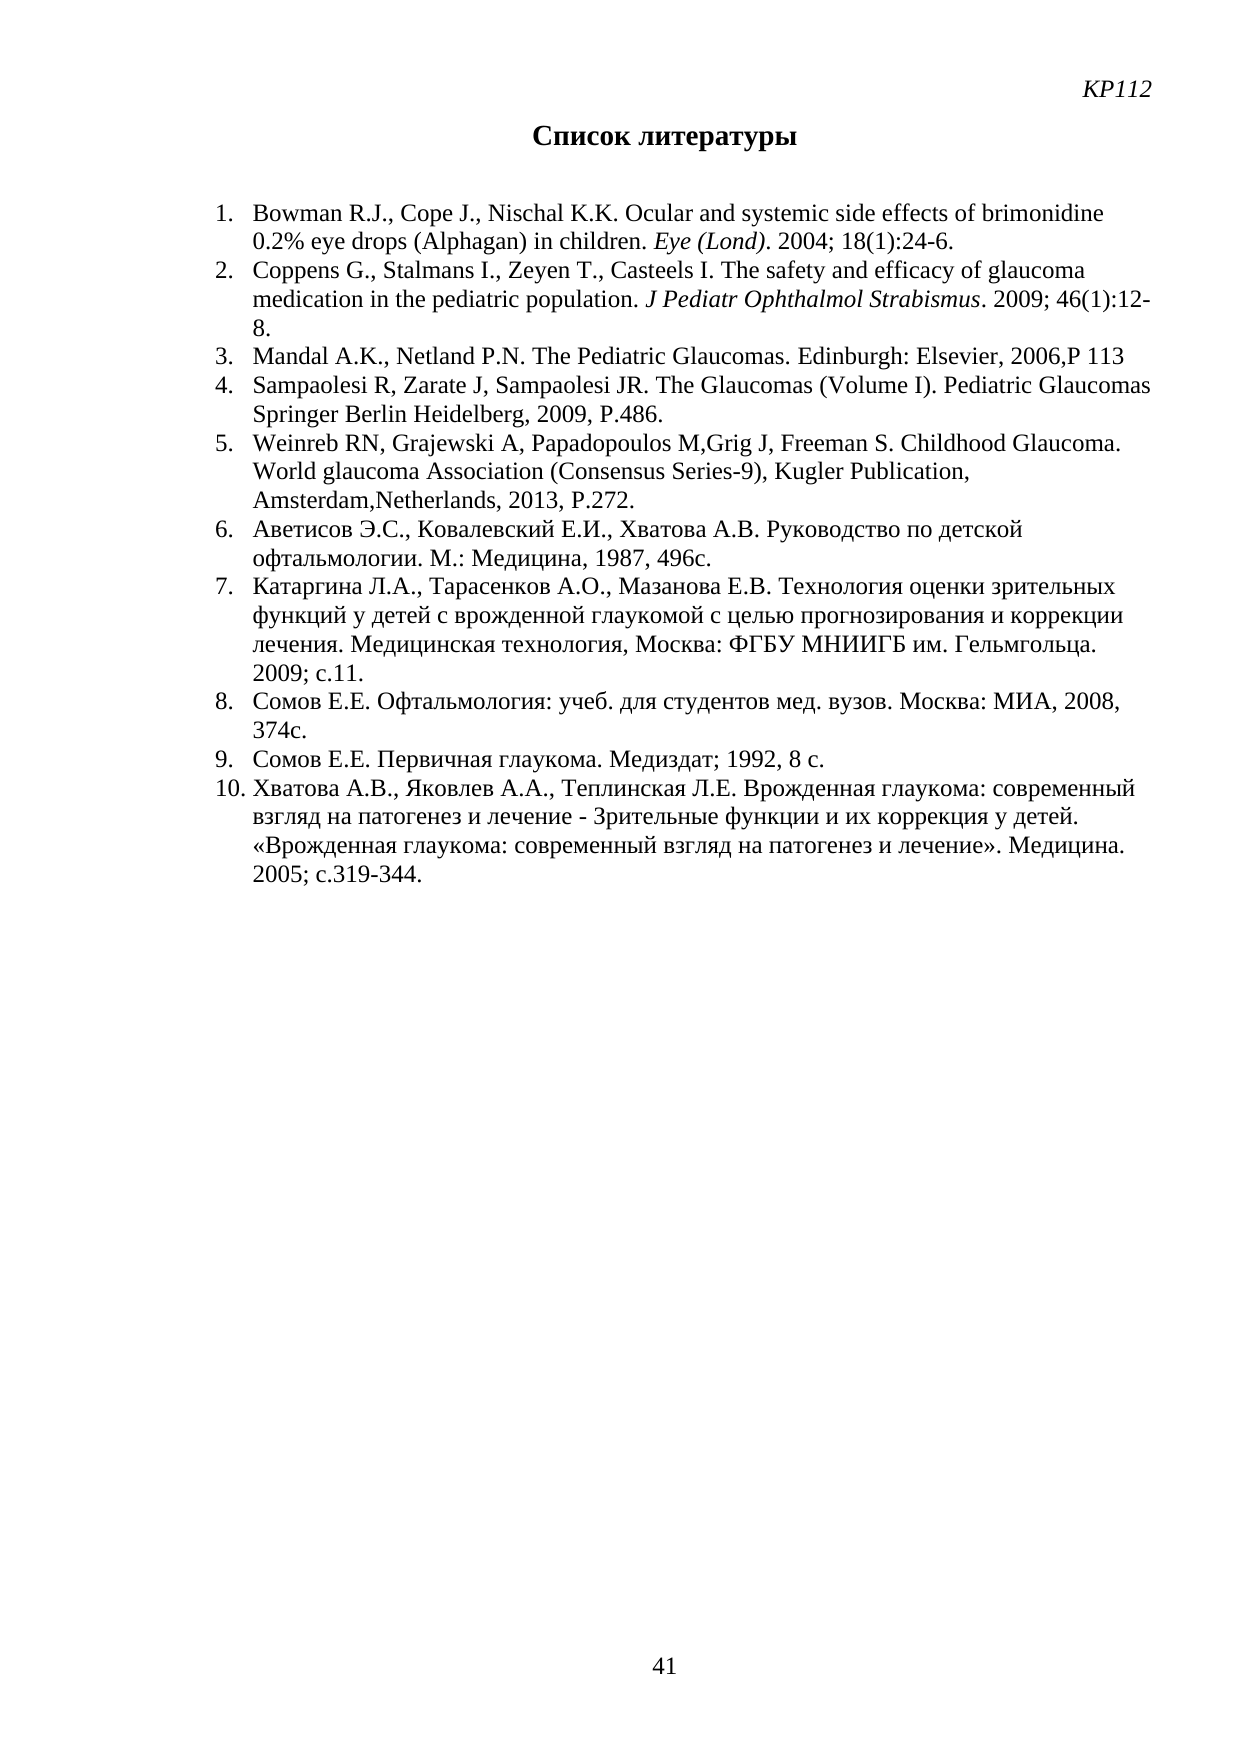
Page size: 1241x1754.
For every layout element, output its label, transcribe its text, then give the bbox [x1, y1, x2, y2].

list Bowman R.J., Cope J., Nischal K.K. Ocular and systemic side effects of brimonidine 0.2% eye drops (Alphagan) in children. Eye (Lond). 2004; 18(1):24-6. [215, 198, 1152, 255]
list Coppens G., Stalmans I., Zeyen T., Casteels I. The safety and efficacy of glaucoma medication in the pediatric population. J Pediatr Ophthalmol Strabismus. 2009; 46(1):12-8. [215, 255, 1152, 341]
list Аветисов Э.С., Ковалевский Е.И., Хватова А.В. Руководство по детской офтальмологии. М.: Медицина, 1987, 496с. [215, 514, 1152, 571]
text Список литературы [177, 118, 1152, 152]
list Хватова А.В., Яковлев А.А., Теплинская Л.Е. Врожденная глаукома: современный взгляд на патогенез и лечение - Зрительные функции и их коррекция у детей. «Врожденная глаукома: современный взгляд на патогенез и лечение». Медицина. 2005; c.319-344. [215, 773, 1152, 888]
list Sampaolesi R, Zarate J, Sampaolesi JR. The Glaucomas (Volume I). Pediatric Glaucomas Springer Berlin Heidelberg, 2009, Р.486. [215, 370, 1152, 428]
list Катаргина Л.А., Тарасенков А.О., Мазанова Е.В. Технология оценки зрительных функций у детей с врожденной глаукомой с целью прогнозирования и коррекции лечения. Медицинская технология, Москва: ФГБУ МНИИГБ им. Гельмгольца. 2009; с.11. [215, 571, 1152, 686]
list Сомов Е.Е. Первичная глаукома. Медиздат; 1992, 8 с. [215, 744, 1152, 773]
list Mandal A.K., Netland P.N. The Pediatric Glaucomas. Edinburgh: Elsevier, 2006,Р 113 [215, 341, 1152, 370]
list Сомов Е.Е. Офтальмология: учеб. для студентов мед. вузов. Москва: МИА, 2008, 374с. [215, 686, 1152, 744]
list Weinreb RN, Grajewski A, Papadopoulos M,Grig J, Freeman S. Childhood Glaucoma. World glaucoma Association (Consensus Series-9), Kugler Publication, Amsterdam,Netherlands, 2013, Р.272. [215, 428, 1152, 514]
